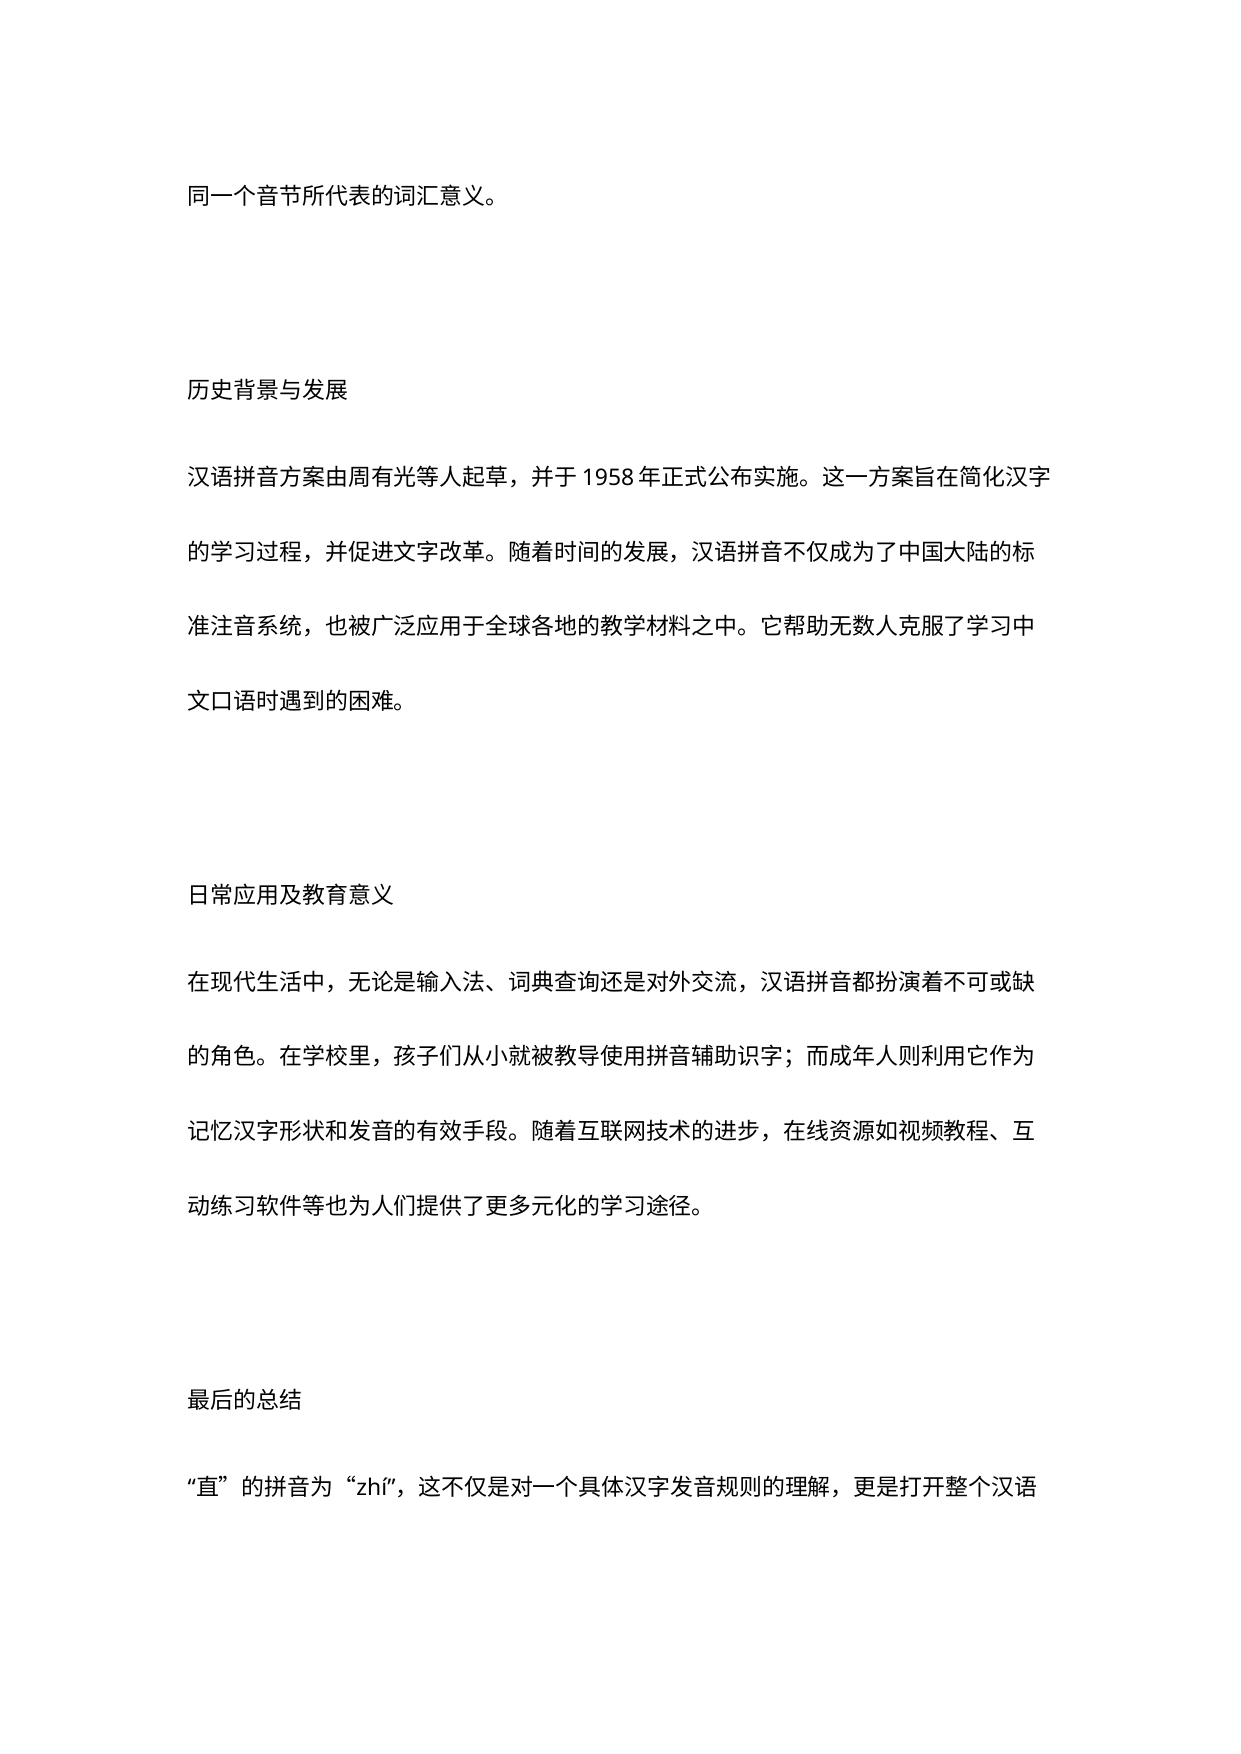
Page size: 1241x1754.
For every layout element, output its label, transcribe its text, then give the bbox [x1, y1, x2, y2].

text 日常应用及教育意义 [187, 861, 1053, 926]
text 汉语拼音方案由周有光等人起草，并于1958年正式公布实施。这一方案旨在简化汉字的学习过程，并促进文字改革。随着时间的发展，汉语拼音不仅成为了中国大陆的标准注音系统，也被广泛应用于全球各地的教学材料之中。它帮助无数人克服了学习中文口语时遇到的困难。 [187, 443, 1053, 732]
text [187, 162, 1053, 227]
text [187, 1453, 1053, 1518]
text 在现代生活中，无论是输入法、词典查询还是对外交流，汉语拼音都扮演着不可或缺的角色。在学校里，孩子们从小就被教导使用拼音辅助识字；而成年人则利用它作为记忆汉字形状和发音的有效手段。随着互联网技术的进步，在线资源如视频教程、互动练习软件等也为人们提供了更多元化的学习途径。 [187, 948, 1053, 1237]
text 最后的总结 [187, 1366, 1053, 1431]
text 历史背景与发展 [187, 356, 1053, 421]
